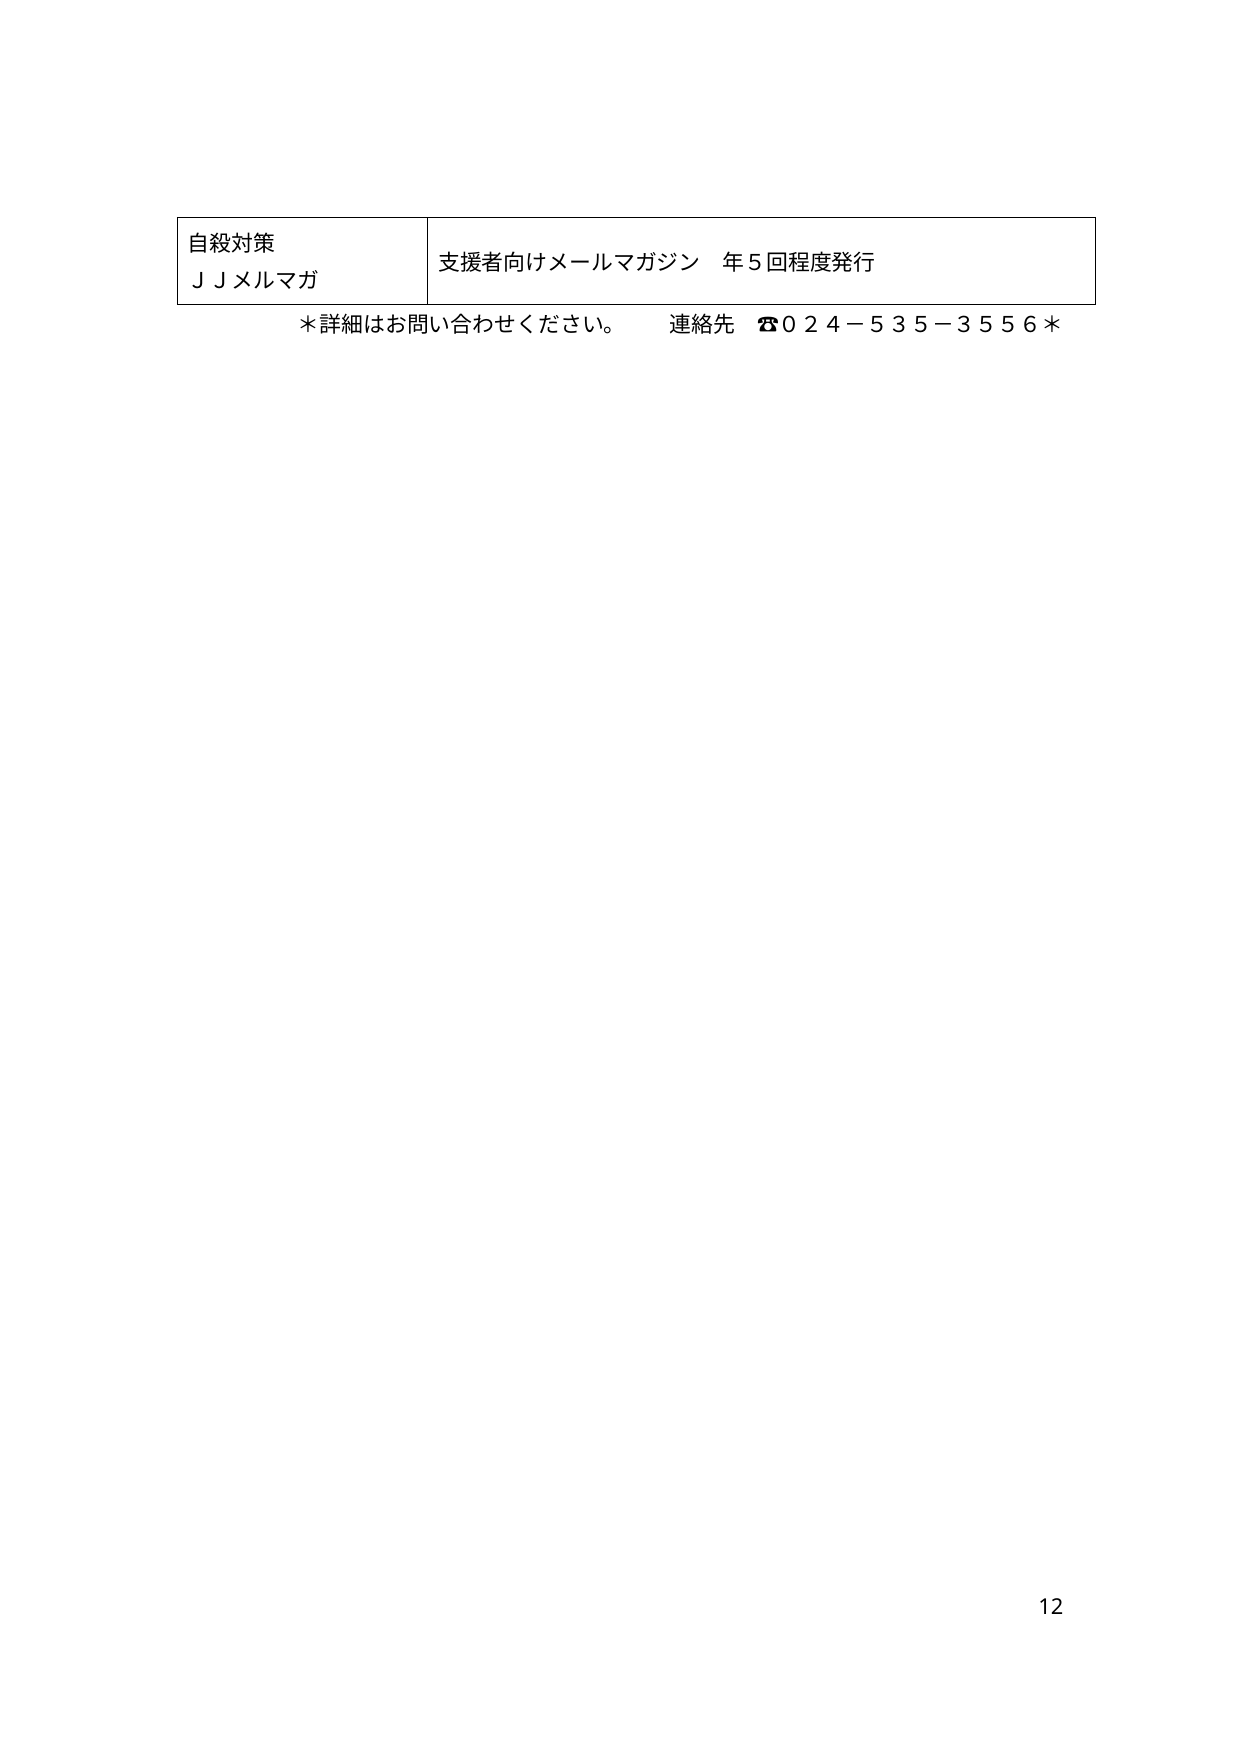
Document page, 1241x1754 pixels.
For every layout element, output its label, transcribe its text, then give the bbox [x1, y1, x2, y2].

text ＊詳細はお問い合わせください。 連絡先 ☎０２４－５３５－３５５６＊ [177, 305, 1063, 342]
table_cell 自殺対策 ＪＪメルマガ [178, 218, 427, 303]
table_cell 支援者向けメールマガジン 年５回程度発行 [428, 218, 1095, 303]
